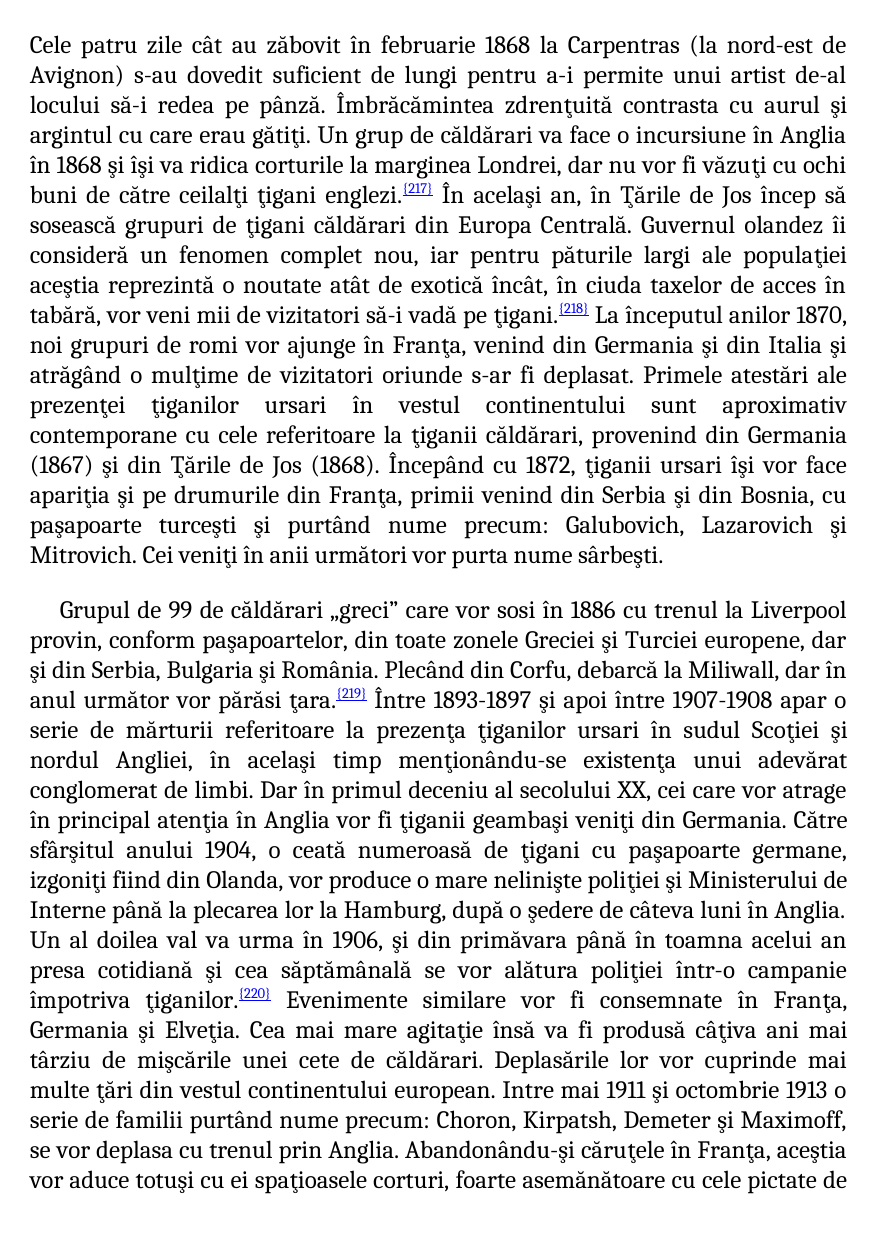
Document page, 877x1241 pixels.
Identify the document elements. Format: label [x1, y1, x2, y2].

text [29, 29, 847, 569]
text [29, 594, 847, 1194]
